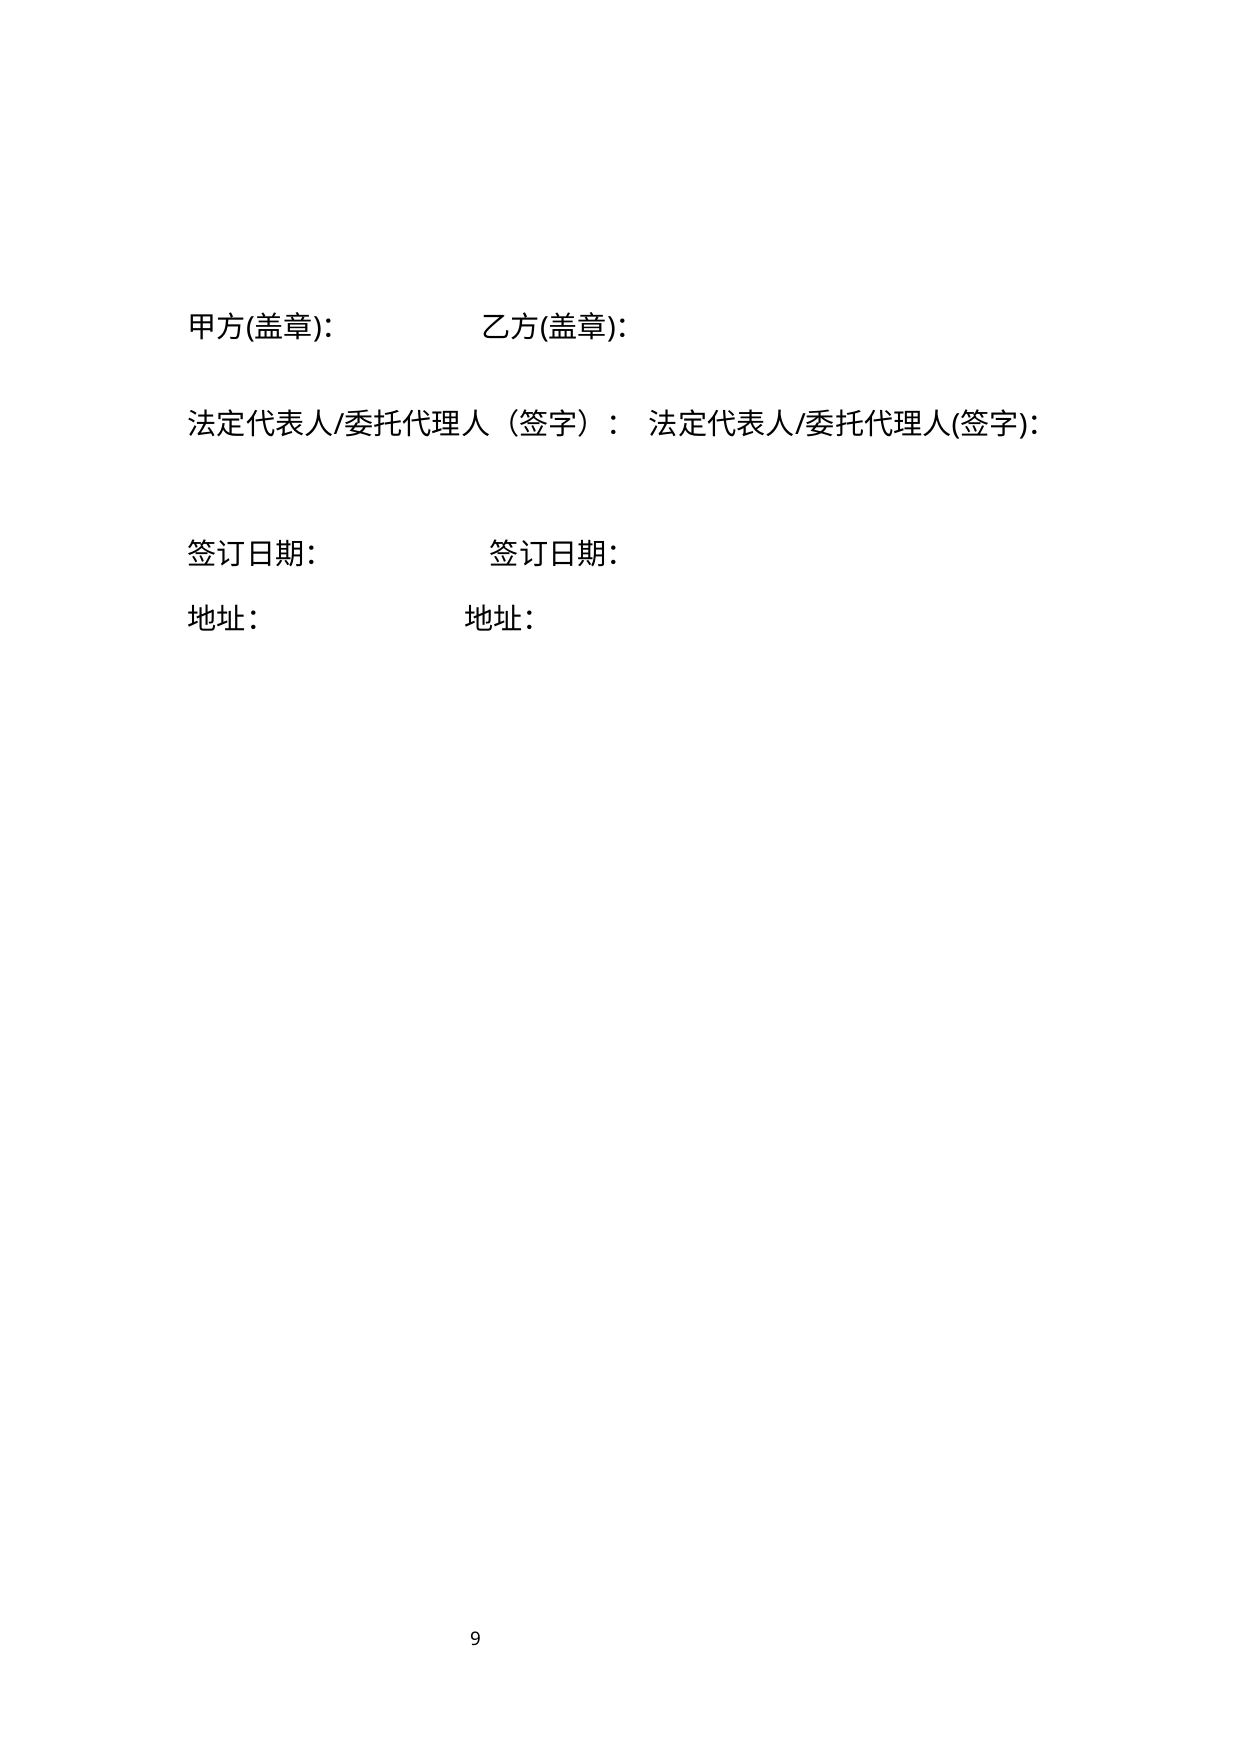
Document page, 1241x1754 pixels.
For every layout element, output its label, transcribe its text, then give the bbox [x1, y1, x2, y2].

text 法定代表人/委托代理人（签字）： 法定代表人/委托代理人(签字)： [187, 389, 1053, 454]
text 签订日期： 签订日期： [187, 519, 1053, 584]
text 地址： 地址： [187, 584, 1053, 649]
text 甲方(盖章)： 乙方(盖章)： [187, 292, 1023, 357]
